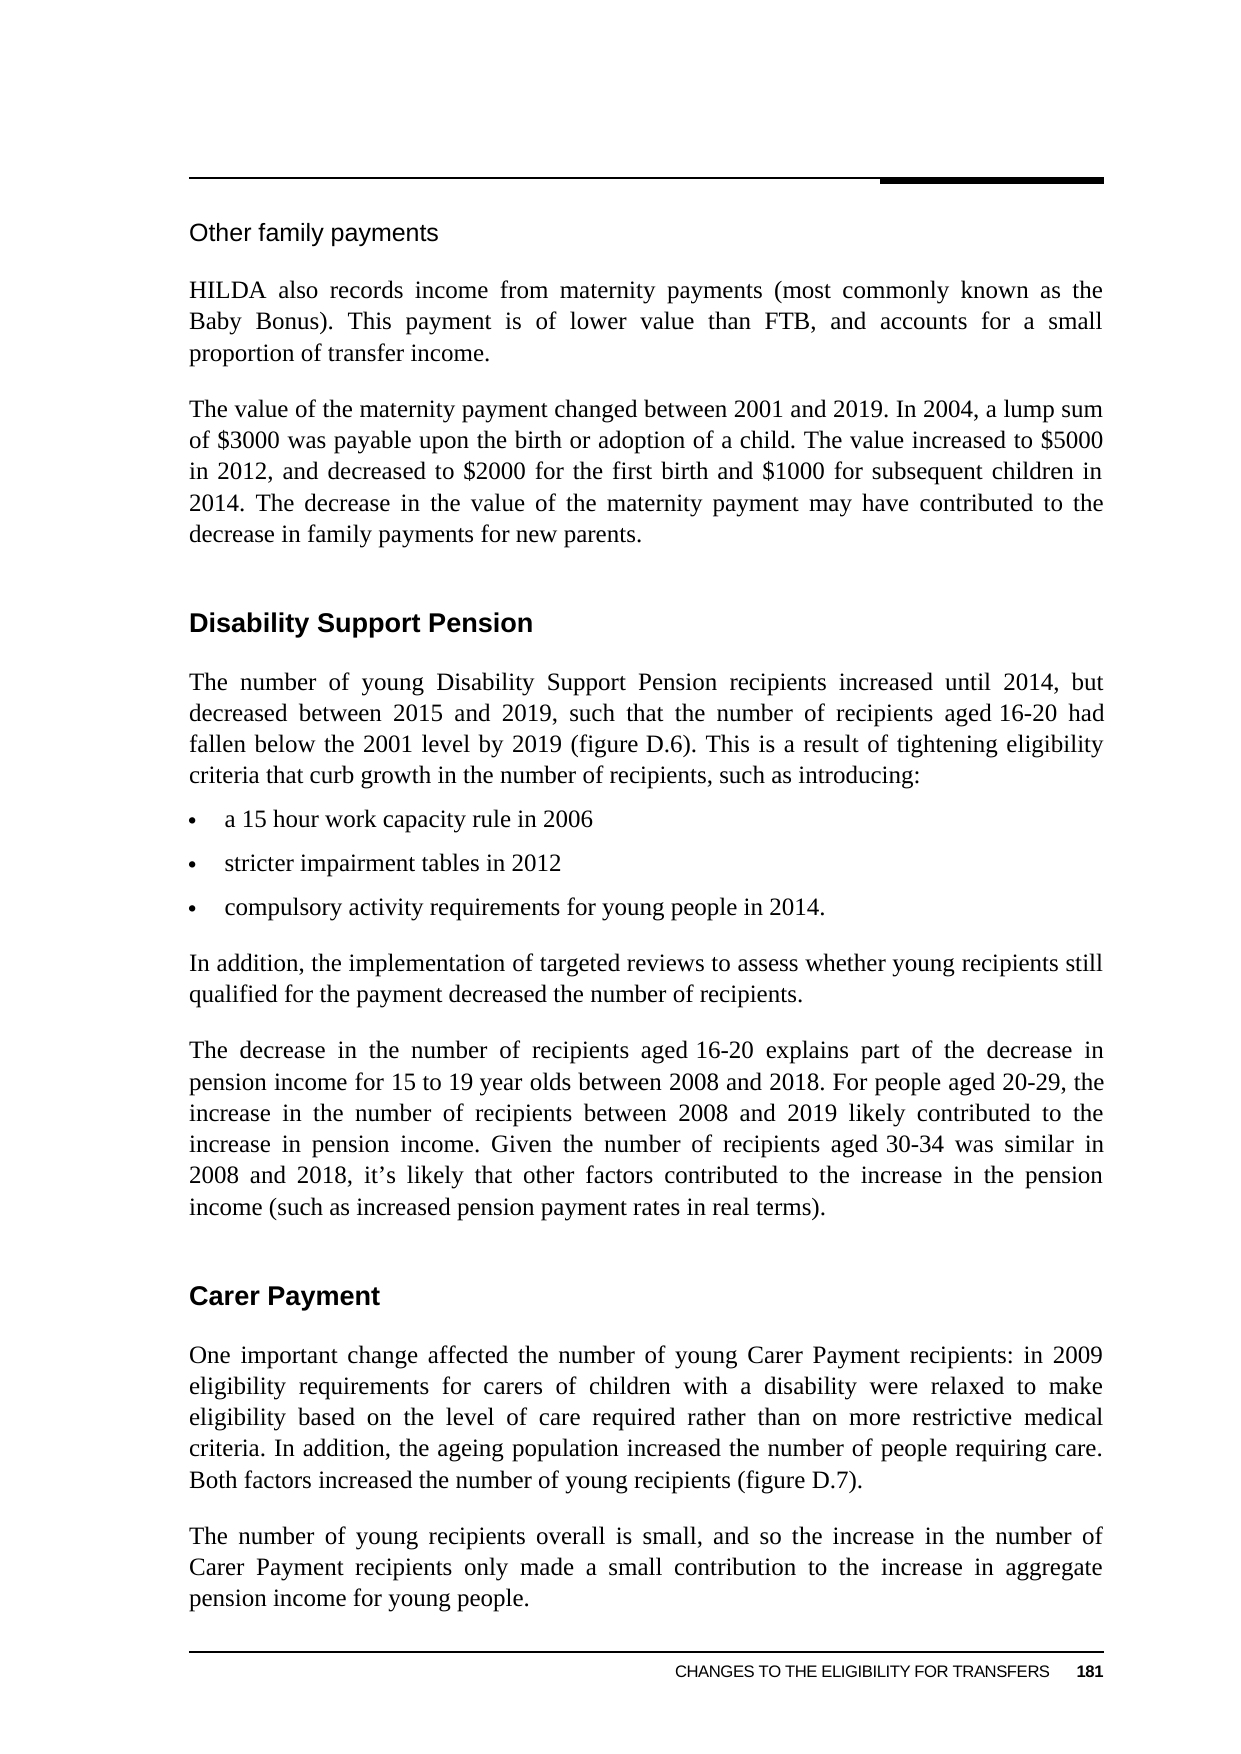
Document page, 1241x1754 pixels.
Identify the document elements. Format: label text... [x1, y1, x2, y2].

list stricter impairment tables in 2012 [189, 846, 1104, 877]
list a 15 hour work capacity rule in 2006 [189, 802, 1104, 833]
text One important change affected the number of young Carer Payment recipients: in 2009 eligibility requirements for carers of children with a disability were relaxed to make eligibility based on the level of care required rather than on more restrictive medical criteria. In addition, the ageing population increased the number of people requiring care. Both factors increased the number of young recipients (figure D.7). [189, 1337, 1104, 1493]
subtitle Other family payments [189, 214, 1104, 248]
text The decrease in the number of recipients aged 16-20 explains part of the decrease in pension income for 15 to 19 year olds between 2008 and 2018. For people aged 20-29, the increase in the number of recipients between 2008 and 2019 likely contributed to the increase in pension income. Given the number of recipients aged 30-34 was similar in 2008 and 2018, it’s likely that other factors contributed to the increase in the pension income (such as increased pension payment rates in real terms). [189, 1033, 1104, 1221]
text HILDA also records income from maternity payments (most commonly known as the Baby Bonus). This payment is of lower value than FTB, and accounts for a small proportion of transfer income. [189, 273, 1104, 366]
text The number of young recipients overall is small, and so the increase in the number of Carer Payment recipients only made a small contribution to the increase in aggregate pension income for young people. [189, 1518, 1104, 1612]
text The value of the maternity payment changed between 2001 and 2019. In 2004, a lump sum of $3000 was payable upon the birth or adoption of a child. The value increased to $5000 in 2012, and decreased to $2000 for the first birth and $1000 for subsequent children in 2014. The decrease in the value of the maternity payment may have contributed to the decrease in family payments for new parents. [189, 391, 1104, 548]
list compulsory activity requirements for young people in 2014. [189, 889, 1104, 921]
text The number of young Disability Support Pension recipients increased until 2014, but decreased between 2015 and 2019, such that the number of recipients aged 16-20 had fallen below the 2001 level by 2019 (figure D.6). This is a result of tightening eligibility criteria that curb growth in the number of recipients, such as introducing: [189, 664, 1104, 789]
subtitle Carer Payment [189, 1279, 1104, 1312]
text In addition, the implementation of targeted reviews to assess whether young recipients still qualified for the payment decreased the number of recipients. [189, 946, 1104, 1008]
subtitle Disability Support Pension [189, 606, 1104, 639]
